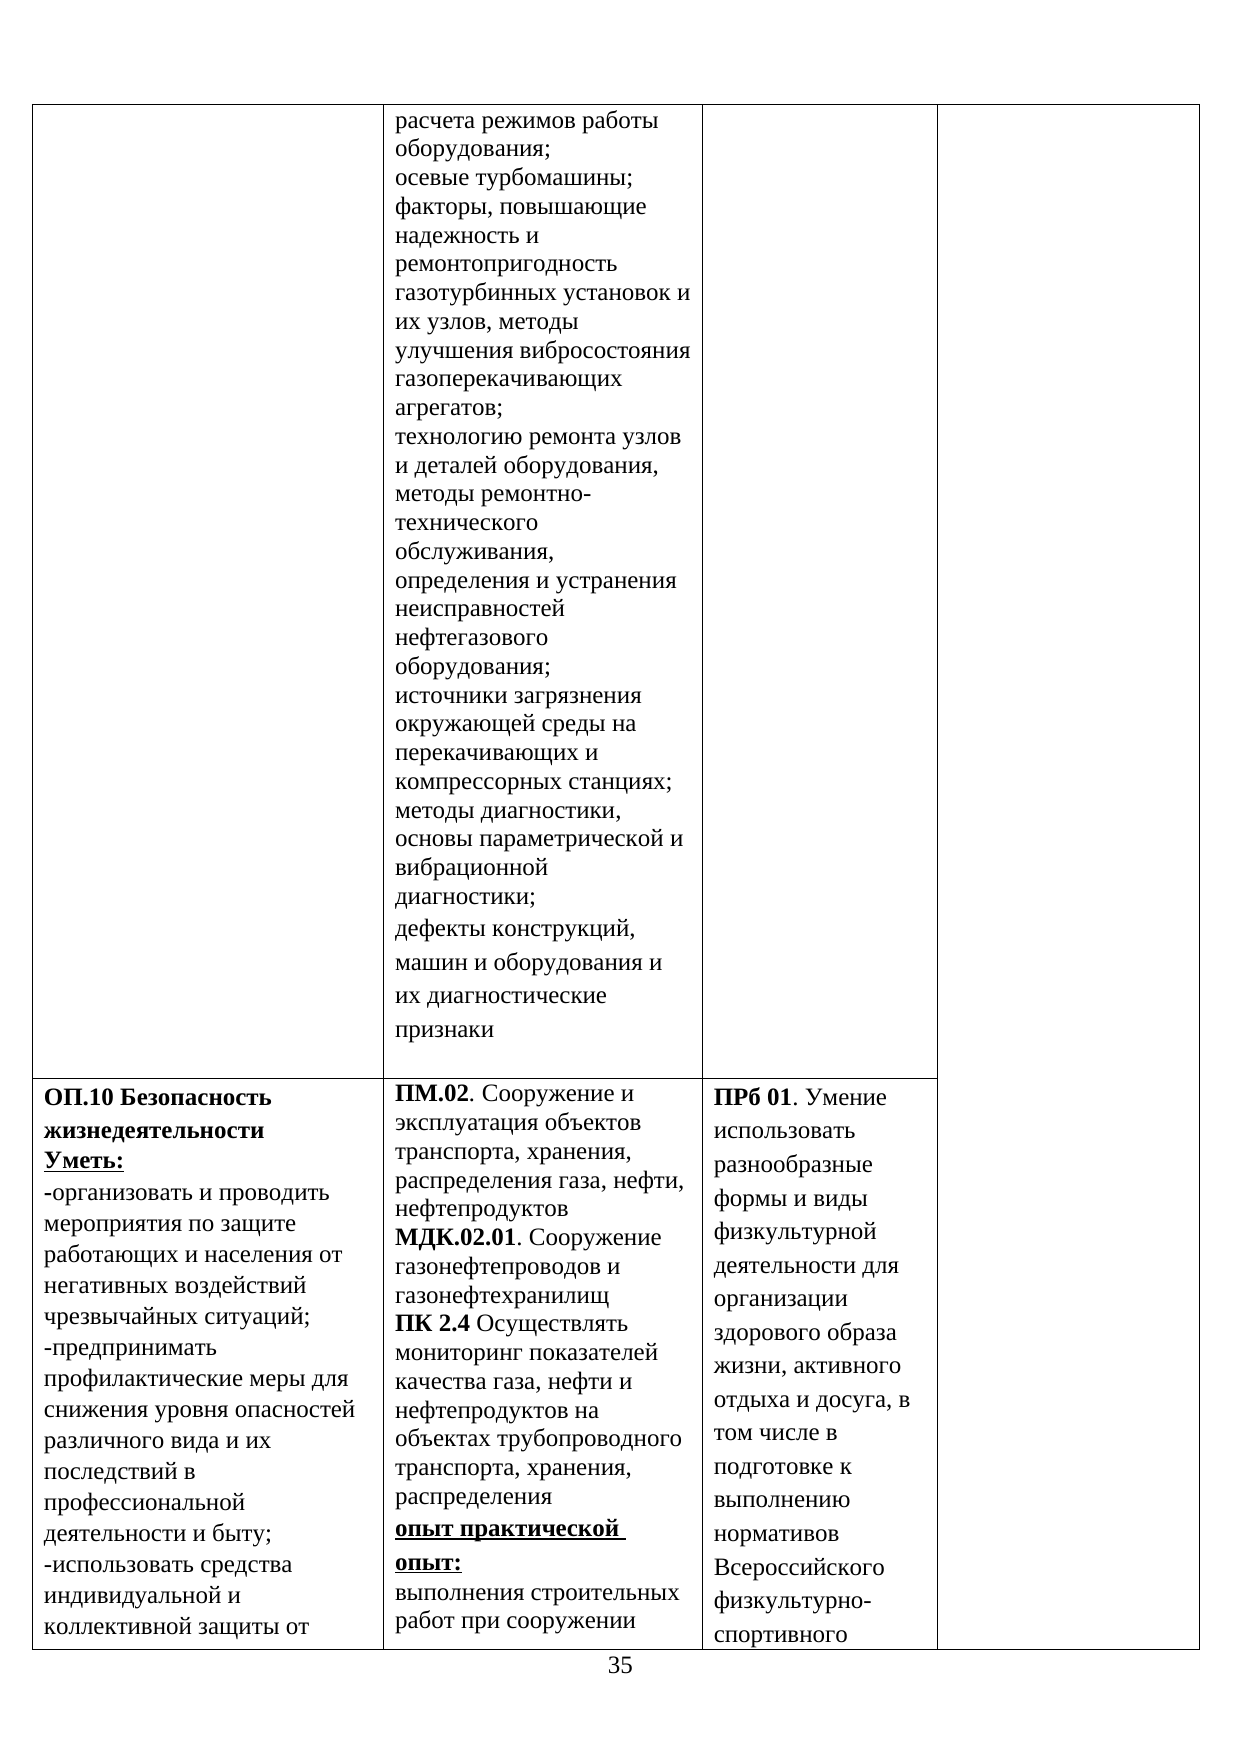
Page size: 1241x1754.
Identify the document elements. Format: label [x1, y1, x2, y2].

table_cell [384, 105, 702, 1077]
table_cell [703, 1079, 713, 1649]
table_cell [938, 105, 1199, 1649]
table_cell [33, 105, 383, 1077]
table_cell [703, 105, 937, 1077]
table_cell [33, 1079, 383, 1649]
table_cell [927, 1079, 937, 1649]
table_cell [384, 1079, 702, 1649]
